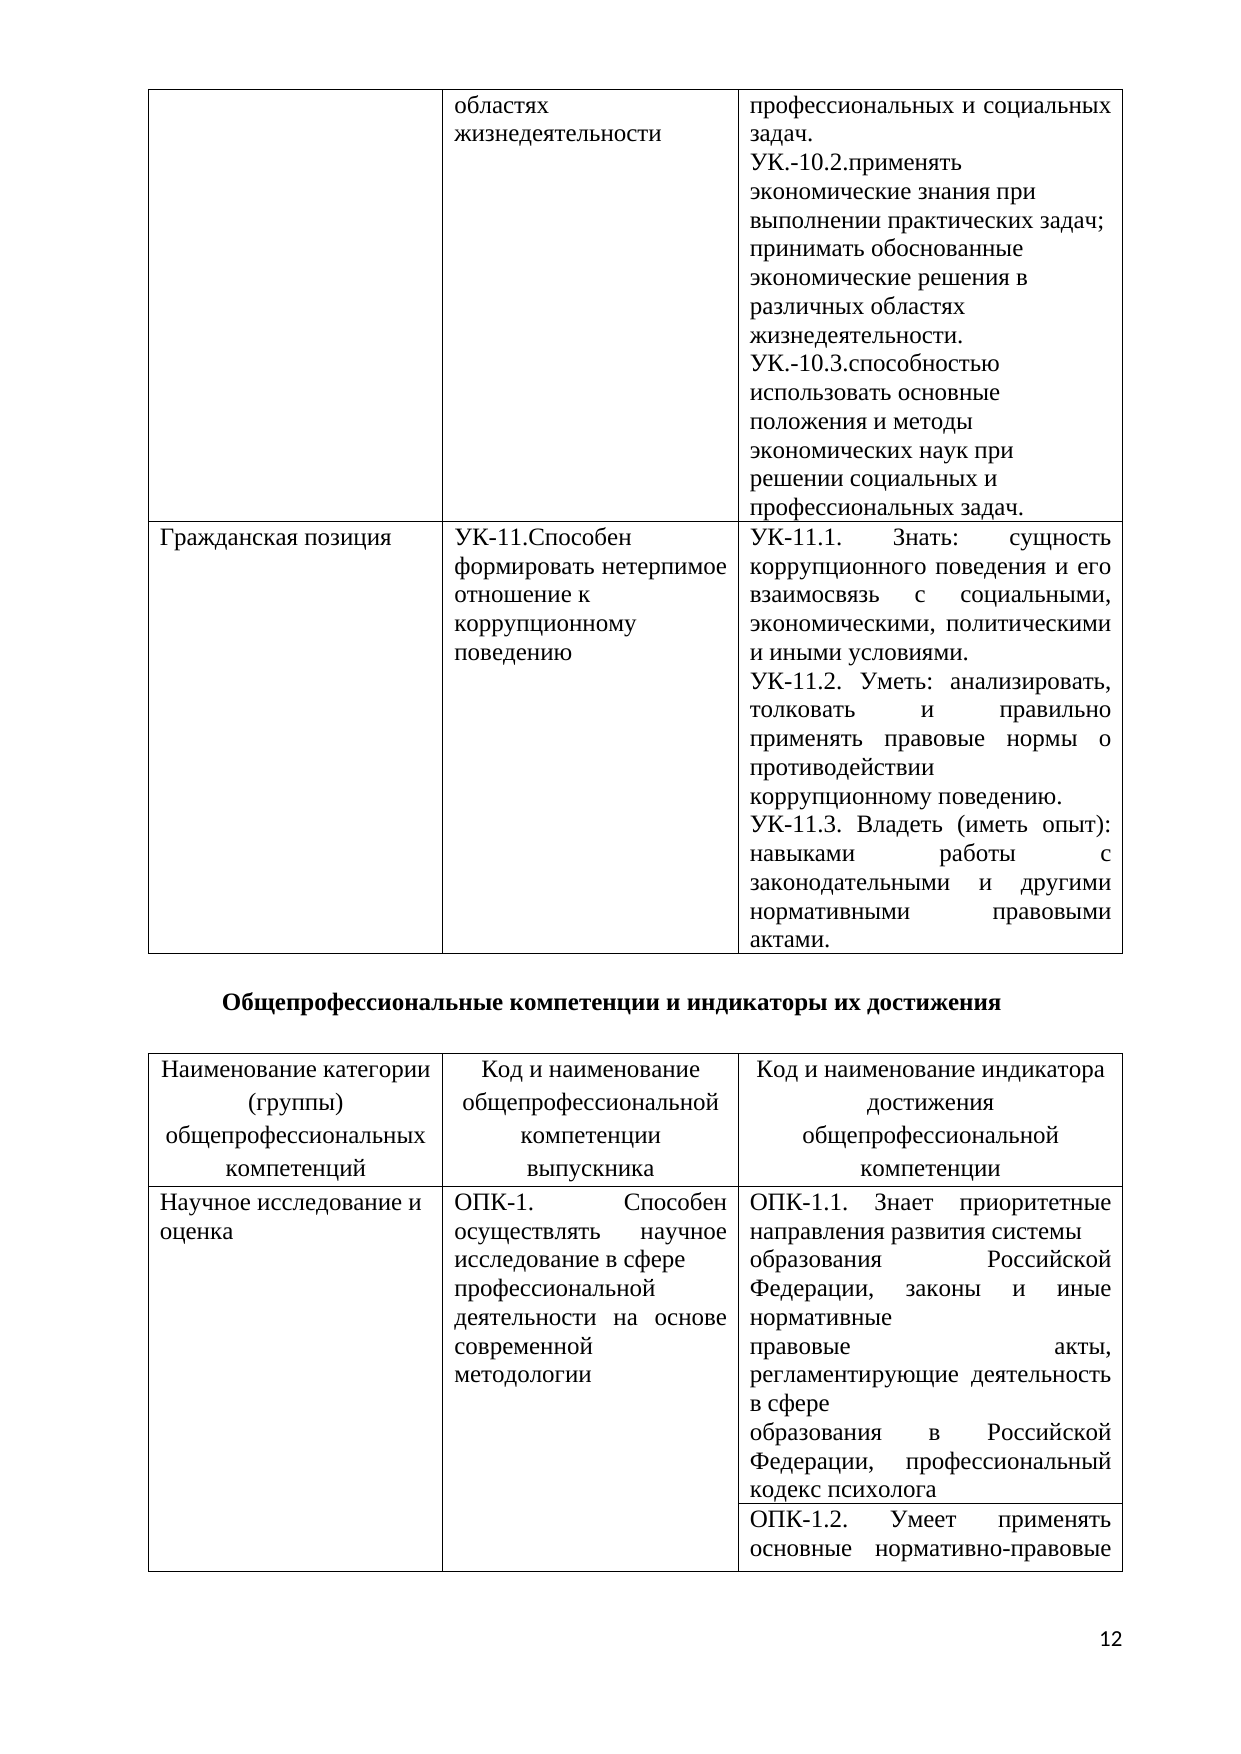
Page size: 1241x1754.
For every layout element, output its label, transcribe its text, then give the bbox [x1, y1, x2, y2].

table_cell Гражданская позиция [149, 522, 442, 953]
table_cell УК-11.Способен формировать нетерпимое отношение к коррупционному поведению [443, 522, 738, 953]
table_cell ОПК-1. Способен осуществлять научное исследование в сфере профессиональной деятельности на основе современной методологии [443, 1187, 738, 1571]
table_header Код и наименование индикатора достижения общепрофессиональной компетенции [739, 1054, 1122, 1186]
table_cell ОПК-1.1. Знает приоритетные направления развития системы образования Российской Федерации, законы и иные нормативные правовые акты, регламентирующие деятельность в сфере образования в Российской Федерации, профессиональный кодекс психолога [739, 1187, 1122, 1503]
text Общепрофессиональные компетенции и индикаторы их достижения [148, 987, 1122, 1016]
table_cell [739, 90, 1122, 521]
table_cell Научное исследование и оценка [149, 1187, 442, 1571]
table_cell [149, 90, 442, 521]
table_cell УК-11.1. Знать: сущность коррупционного поведения и его взаимосвязь с социальными, экономическими, политическими и иными условиями. УК-11.2. Уметь: анализировать, толковать и правильно применять правовые нормы о противодействии коррупционному поведению. УК-11.3. Владеть (иметь опыт): навыками работы с законодательными и другими нормативными правовыми актами. [739, 522, 1122, 953]
table_header Код и наименование общепрофессиональной компетенции выпускника [443, 1054, 738, 1186]
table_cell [443, 90, 738, 521]
table_header Наименование категории (группы) общепрофессиональных компетенций [149, 1054, 442, 1186]
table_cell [739, 1504, 1122, 1571]
